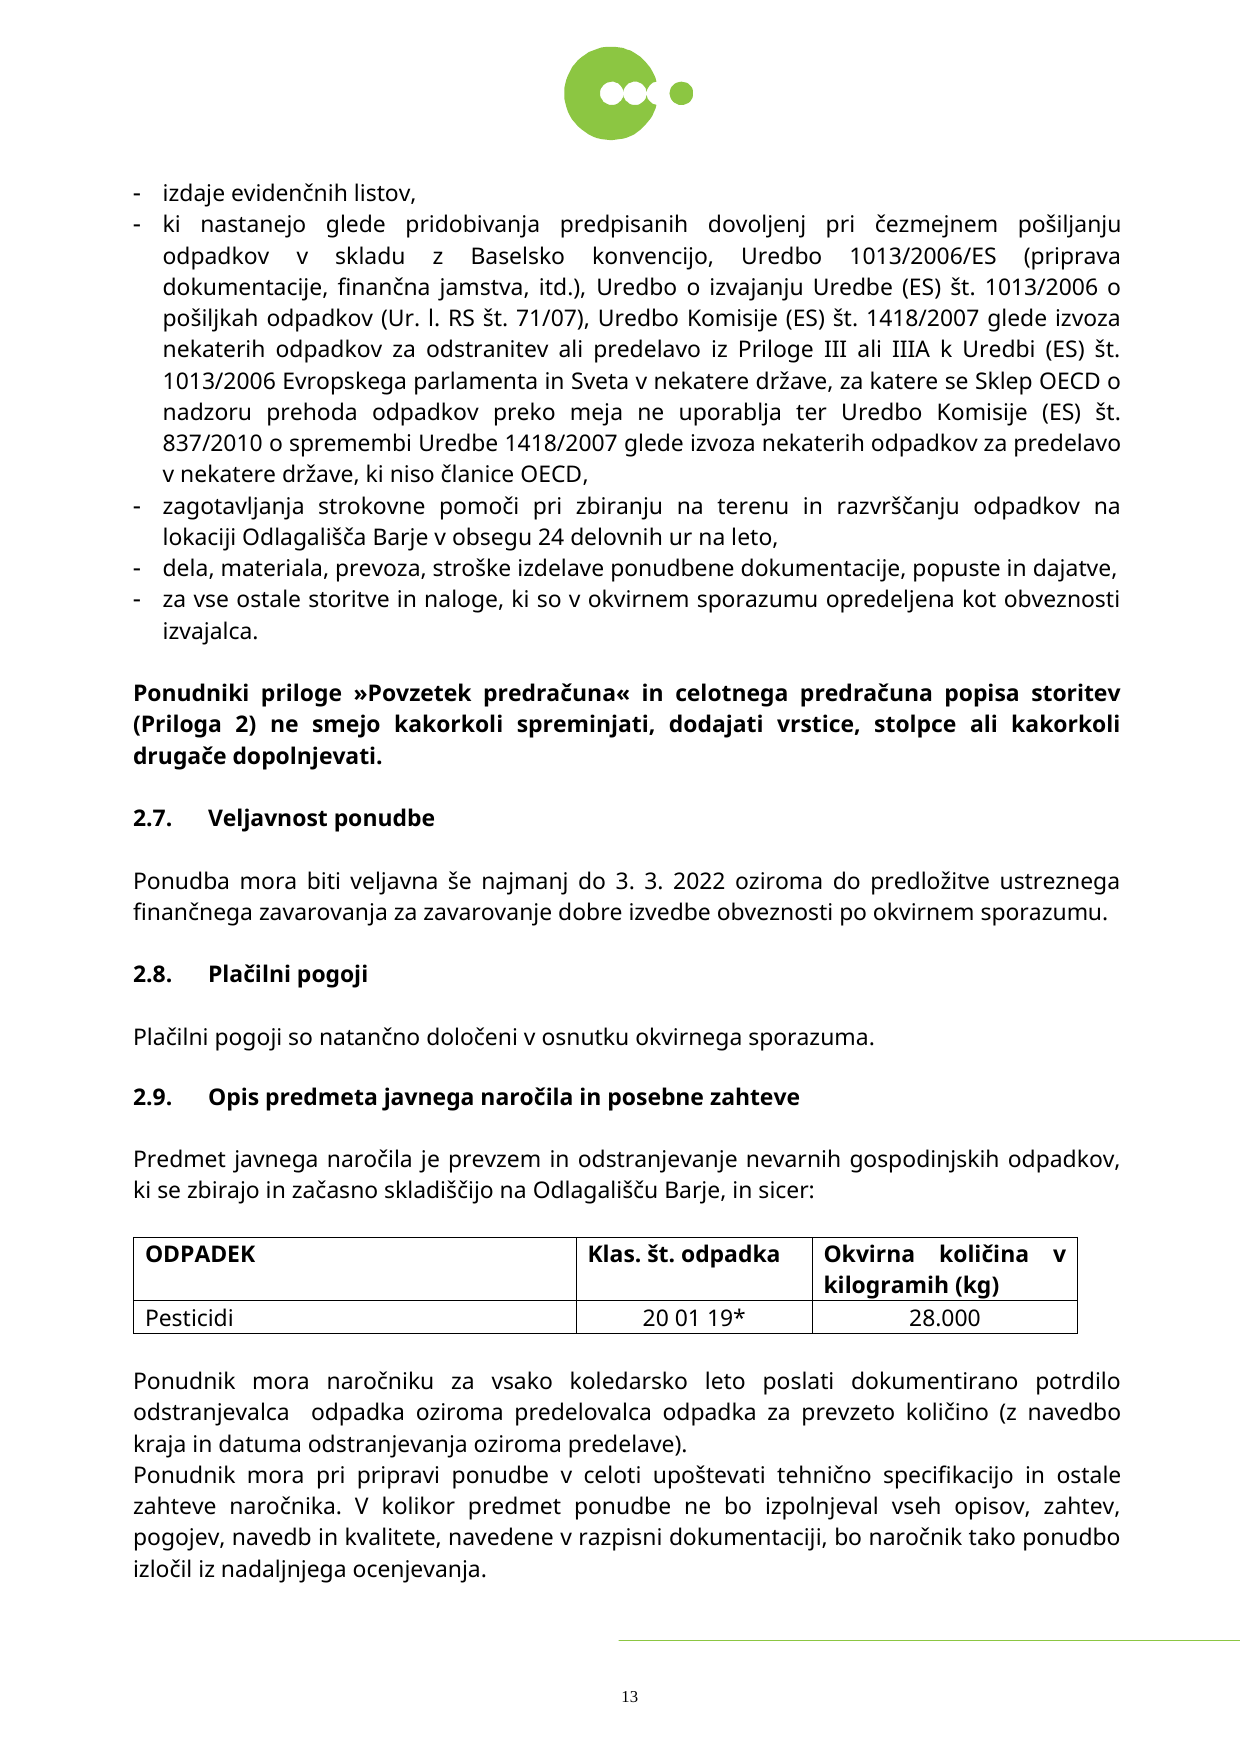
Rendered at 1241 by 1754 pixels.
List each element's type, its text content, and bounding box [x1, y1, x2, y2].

list Veljavnost ponudbe [133, 802, 1122, 833]
table_header Okvirna količina v kilogramih (kg) [813, 1238, 1077, 1300]
table_header ODPADEK [134, 1238, 576, 1300]
text Ponudnik mora naročniku za vsako koledarsko leto poslati dokumentirano potrdilo odstranjevalca odpadka oziroma predelovalca odpadka za prevzeto količino (z navedbo kraja in datuma odstranjevanja oziroma predelave). [133, 1365, 1122, 1459]
list za vse ostale storitve in naloge, ki so v okvirnem sporazumu opredeljena kot obveznosti izvajalca. [133, 583, 1122, 646]
list zagotavljanja strokovne pomoči pri zbiranju na terenu in razvrščanju odpadkov na lokaciji Odlagališča Barje v obsegu 24 delovnih ur na leto, [133, 490, 1122, 552]
text Predmet javnega naročila je prevzem in odstranjevanje nevarnih gospodinjskih odpadkov, ki se zbirajo in začasno skladiščijo na Odlagališču Barje, in sicer: [133, 1143, 1122, 1206]
list ki nastanejo glede pridobivanja predpisanih dovoljenj pri čezmejnem pošiljanju odpadkov v skladu z Baselsko konvencijo, Uredbo 1013/2006/ES (priprava dokumentacije, finančna jamstva, itd.), Uredbo o izvajanju Uredbe (ES) št. 1013/2006 o pošiljkah odpadkov (Ur. l. RS št. 71/07), Uredbo Komisije (ES) št. 1418/2007 glede izvoza nekaterih odpadkov za odstranitev ali predelavo iz Priloge III ali IIIA k Uredbi (ES) št. 1013/2006 Evropskega parlamenta in Sveta v nekatere države, za katere se Sklep OECD o nadzoru prehoda odpadkov preko meja ne uporablja ter Uredbo Komisije (ES) št. 837/2010 o spremembi Uredbe 1418/2007 glede izvoza nekaterih odpadkov za predelavo v nekatere države, ki niso članice OECD, [133, 208, 1122, 490]
text Ponudniki priloge »Povzetek predračuna« in celotnega predračuna popisa storitev (Priloga 2) ne smejo kakorkoli spreminjati, dodajati vrstice, stolpce ali kakorkoli drugače dopolnjevati. [133, 677, 1122, 771]
table_cell 20 01 19* [577, 1301, 812, 1333]
text Ponudba mora biti veljavna še najmanj do 3. 3. 2022 oziroma do predložitve ustreznega finančnega zavarovanja za zavarovanje dobre izvedbe obveznosti po okvirnem sporazumu. [133, 865, 1122, 927]
table_cell 28.000 [813, 1301, 1077, 1333]
text Plačilni pogoji so natančno določeni v osnutku okvirnega sporazuma. [133, 1021, 1122, 1052]
list Opis predmeta javnega naročila in posebne zahteve [133, 1081, 1122, 1112]
list Plačilni pogoji [133, 958, 1122, 990]
table_header Klas. št. odpadka [577, 1238, 812, 1300]
table_cell Pesticidi [134, 1301, 576, 1333]
list dela, materiala, prevoza, stroške izdelave ponudbene dokumentacije, popuste in dajatve, [133, 552, 1122, 583]
text Ponudnik mora pri pripravi ponudbe v celoti upoštevati tehnično specifikacijo in ostale zahteve naročnika. V kolikor predmet ponudbe ne bo izpolnjeval vseh opisov, zahtev, pogojev, navedb in kvalitete, navedene v razpisni dokumentaciji, bo naročnik tako ponudbo izločil iz nadaljnjega ocenjevanja. [133, 1459, 1122, 1584]
list izdaje evidenčnih listov, [133, 177, 1122, 208]
